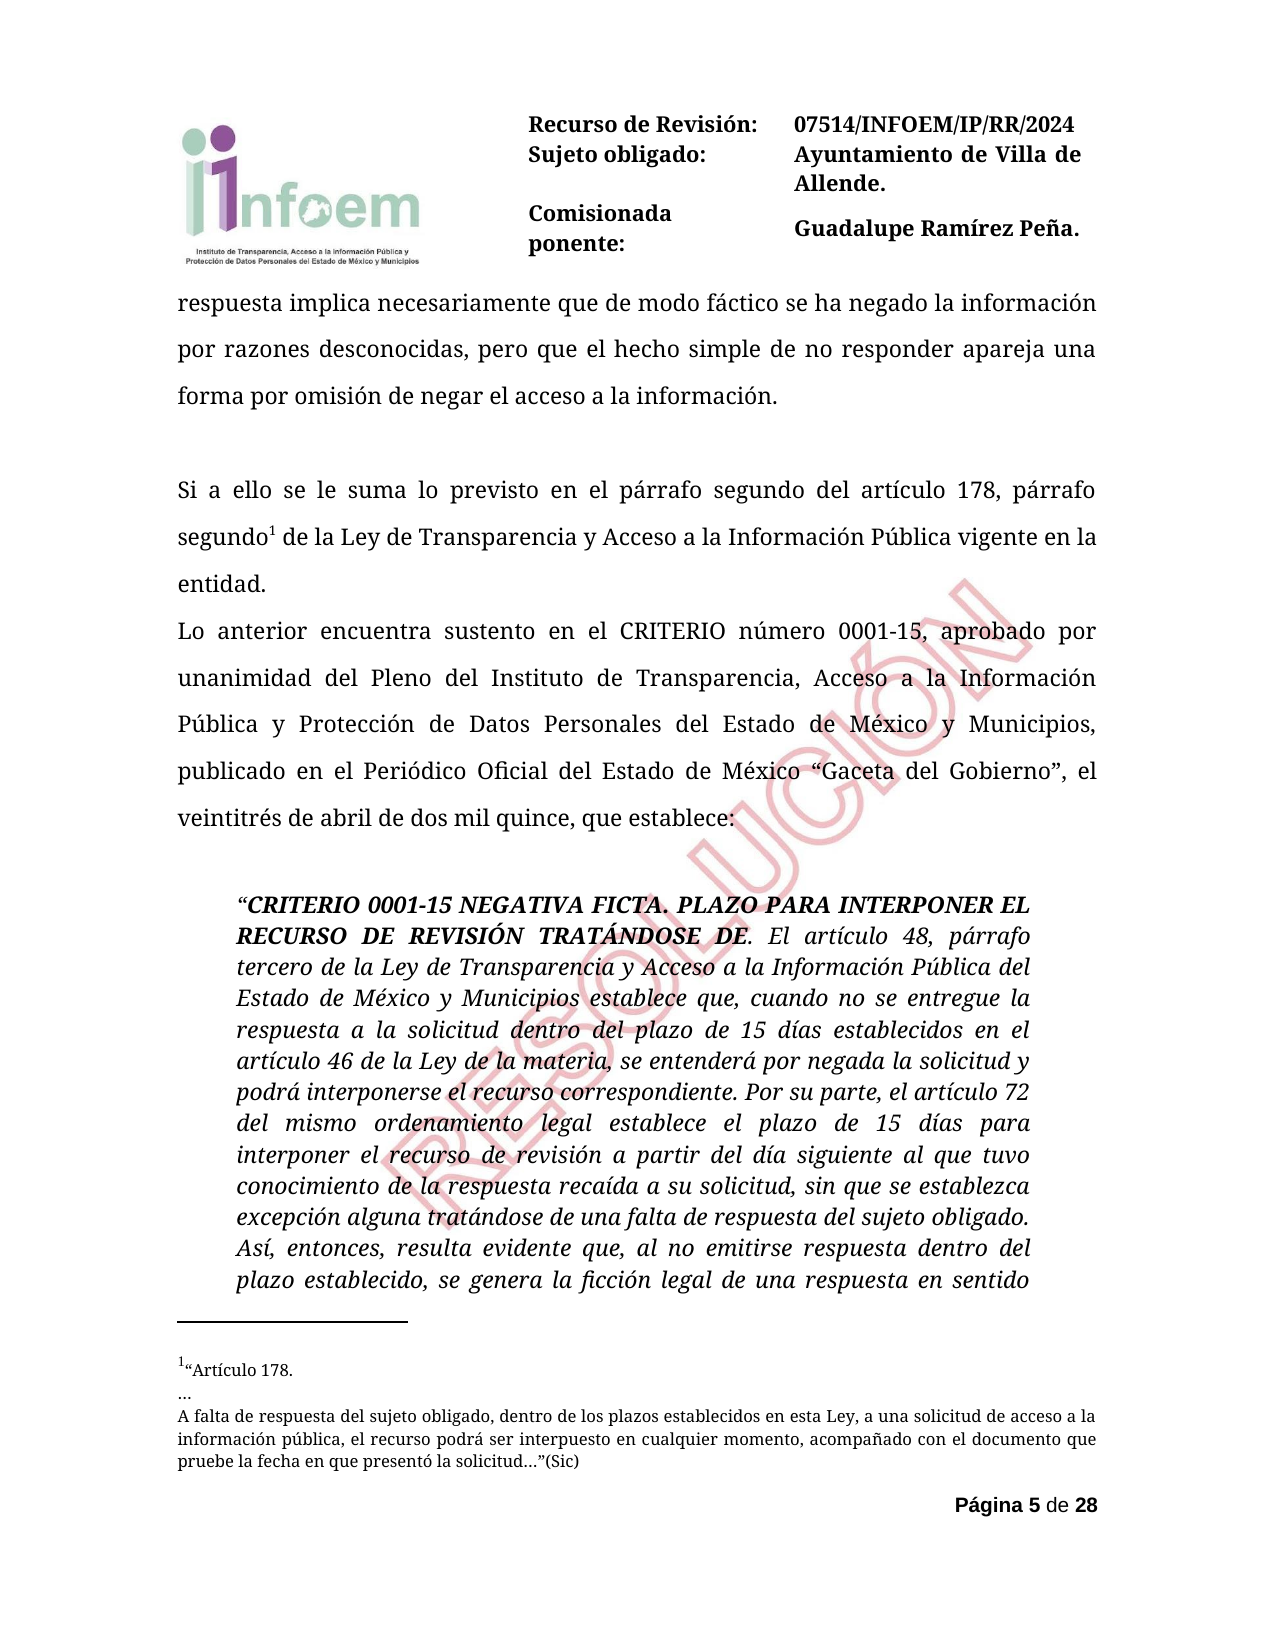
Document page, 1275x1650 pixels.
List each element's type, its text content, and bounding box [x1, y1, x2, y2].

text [236, 888, 1034, 1295]
text Si a ello se le suma lo previsto en el párrafo segundo del artículo 178, párrafo segundo de la Ley de Transparencia y Acceso a la Información Pública vigente en la entidad. [177, 474, 1098, 599]
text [177, 287, 1098, 412]
text Lo anterior encuentra sustento en el CRITERIO número 0001-15, aprobado por unanimidad del Pleno del Instituto de Transparencia, Acceso a la Información Pública y Protección de Datos Personales del Estado de México y Municipios, publicado en el Periódico Oficial del Estado de México “Gaceta del Gobierno”, el veintitrés de abril de dos mil quince, que establece: [177, 615, 1098, 833]
picture [64, 65, 1275, 1650]
